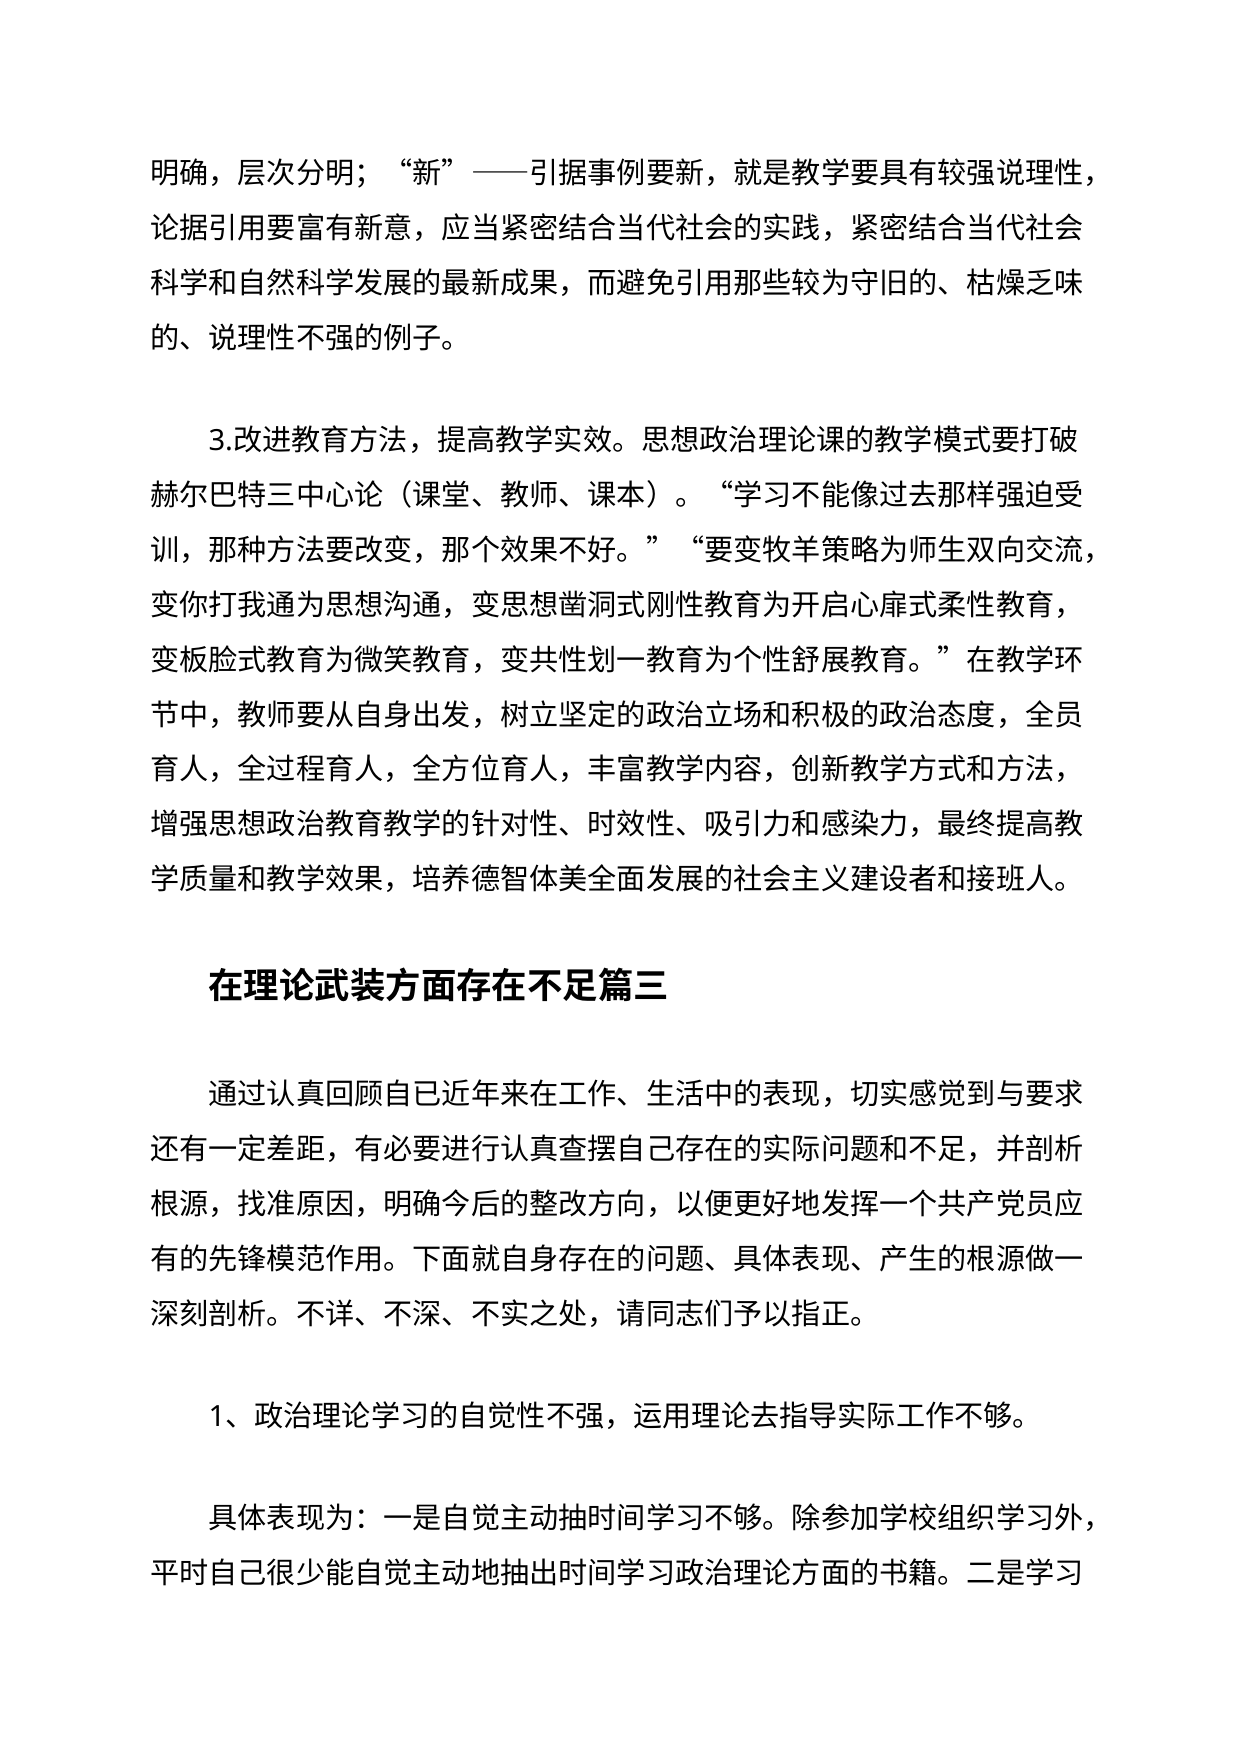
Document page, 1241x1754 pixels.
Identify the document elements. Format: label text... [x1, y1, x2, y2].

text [150, 1494, 1090, 1591]
text 在理论武装方面存在不足篇三 [150, 957, 1090, 1009]
text 通过认真回顾自已近年来在工作、生活中的表现，切实感觉到与要求还有一定差距，有必要进行认真查摆自己存在的实际问题和不足，并剖析根源，找准原因，明确今后的整改方向，以便更好地发挥一个共产党员应有的先锋模范作用。下面就自身存在的问题、具体表现、产生的根源做一深刻剖析。不详、不深、不实之处，请同志们予以指正。 [150, 1071, 1090, 1333]
text 1、政治理论学习的自觉性不强，运用理论去指导实际工作不够。 [150, 1392, 1090, 1435]
text 3.改进教育方法，提高教学实效。思想政治理论课的教学模式要打破赫尔巴特三中心论（课堂、教师、课本）。“学习不能像过去那样强迫受训，那种方法要改变，那个效果不好。”“要变牧羊策略为师生双向交流，变你打我通为思想沟通，变思想凿洞式刚性教育为开启心扉式柔性教育，变板脸式教育为微笑教育，变共性划一教育为个性舒展教育。”在教学环节中，教师要从自身出发，树立坚定的政治立场和积极的政治态度，全员育人，全过程育人，全方位育人，丰富教学内容，创新教学方式和方法，增强思想政治教育教学的针对性、时效性、吸引力和感染力，最终提高教学质量和教学效果，培养德智体美全面发展的社会主义建设者和接班人。 [150, 416, 1090, 898]
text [150, 150, 1090, 357]
